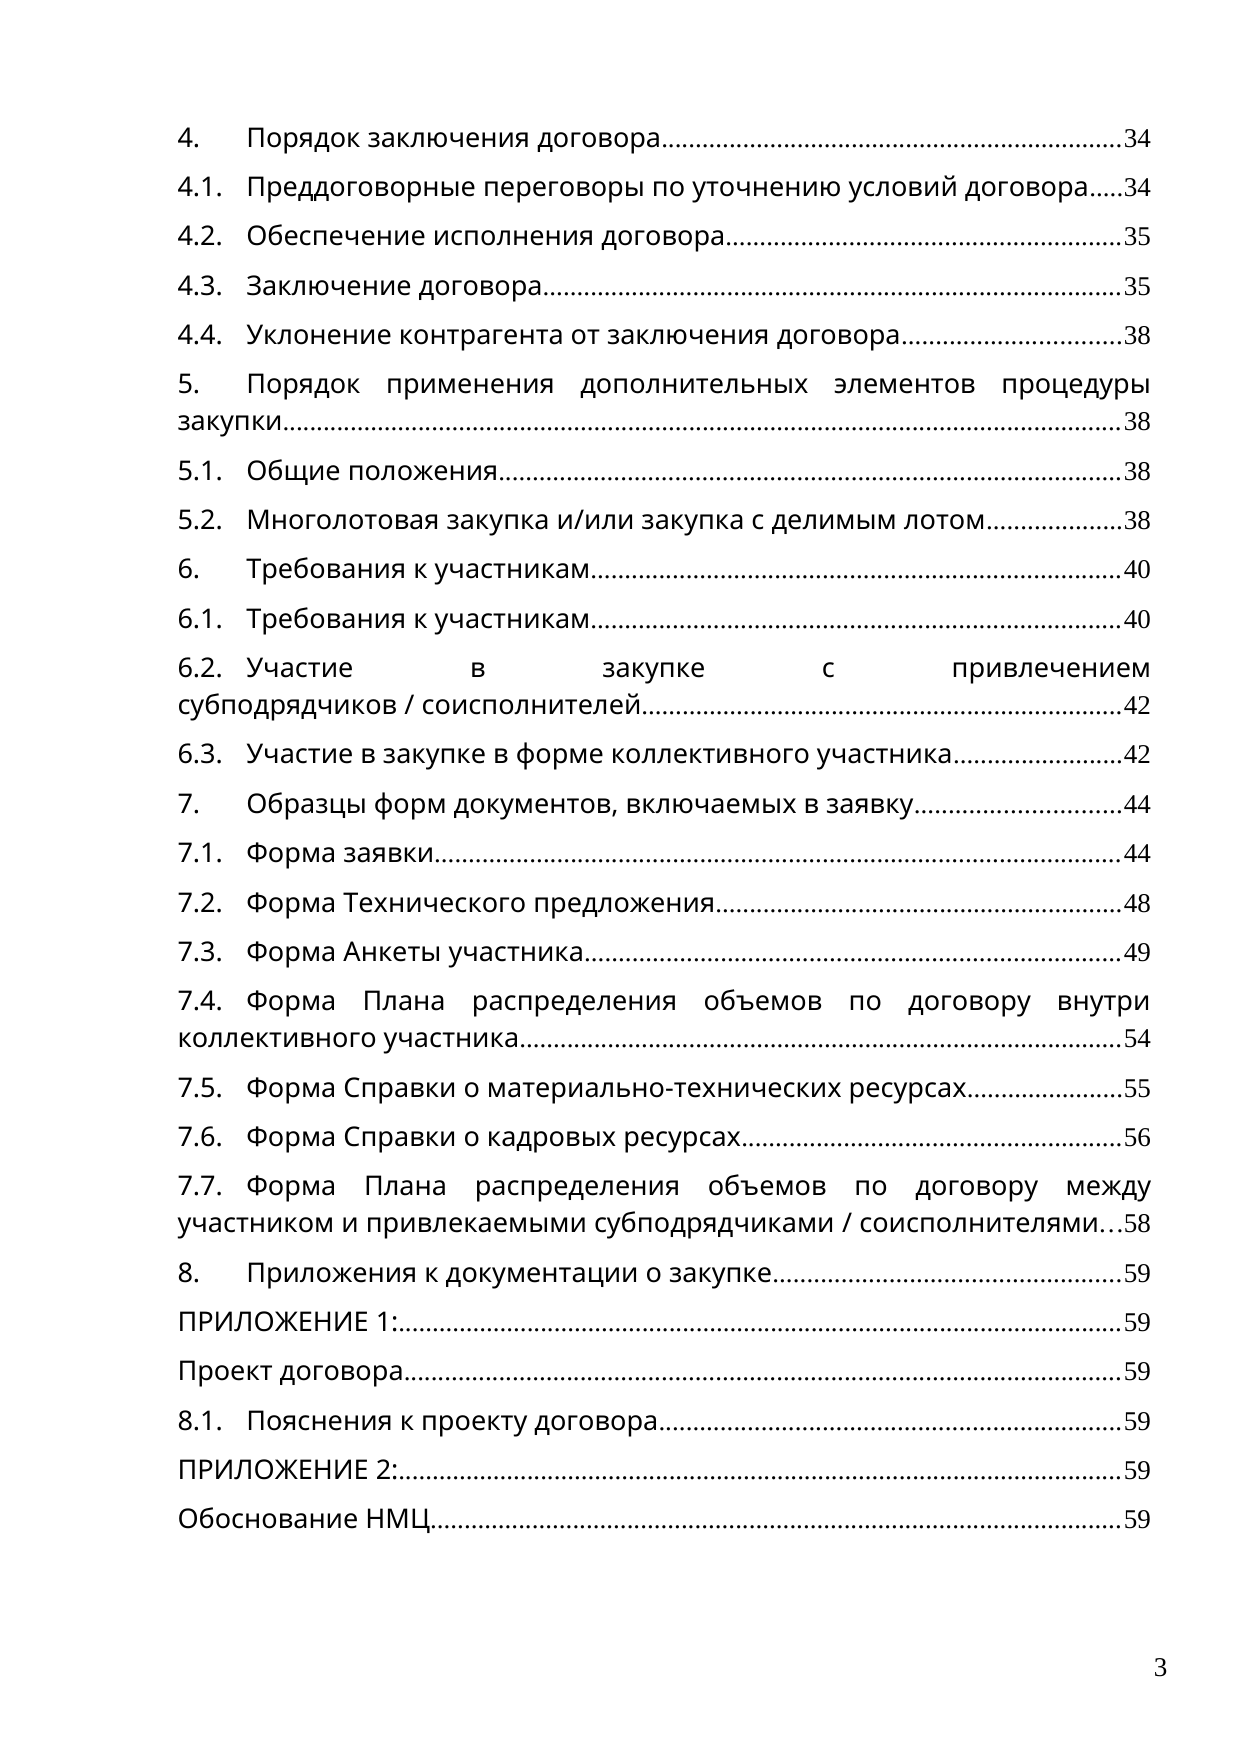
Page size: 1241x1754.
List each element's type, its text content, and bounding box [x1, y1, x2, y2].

text 4.1. Преддоговорные переговоры по уточнению условий договора 34 [177, 167, 1152, 204]
text Обоснование НМЦ 59 [177, 1500, 1152, 1537]
text 7.6. Форма Справки о кадровых ресурсах 56 [177, 1117, 1152, 1154]
text Проект договора 59 [177, 1352, 1152, 1389]
text 6.3. Участие в закупке в форме коллективного участника 42 [177, 735, 1152, 772]
text 4.3. Заключение договора 35 [177, 266, 1152, 303]
text 7.4. Форма Плана распределения объемов по договору внутри коллективного участника 54 [177, 982, 1152, 1056]
text 4.4. Уклонение контрагента от заключения договора 38 [177, 316, 1152, 352]
text 5. Порядок применения дополнительных элементов процедуры закупки 38 [177, 365, 1152, 439]
text 5.1. Общие положения 38 [177, 451, 1152, 488]
text 6. Требования к участникам 40 [177, 550, 1152, 587]
text 6.2. Участие в закупке с привлечением субподрядчиков / соисполнителей 42 [177, 649, 1152, 722]
text 7.2. Форма Технического предложения 48 [177, 883, 1152, 920]
text 7.1. Форма заявки 44 [177, 834, 1152, 871]
text 4.2. Обеспечение исполнения договора 35 [177, 217, 1152, 254]
text 8. Приложения к документации о закупке 59 [177, 1253, 1152, 1290]
text 7.7. Форма Плана распределения объемов по договору между участником и привлекаемыми субподрядчиками / соисполнителями 58 [177, 1167, 1152, 1241]
text 7.3. Форма Анкеты участника 49 [177, 932, 1152, 969]
text 5.2. Многолотовая закупка и/или закупка с делимым лотом 38 [177, 501, 1152, 537]
text 7.5. Форма Справки о материально-технических ресурсах 55 [177, 1068, 1152, 1105]
text ПРИЛОЖЕНИЕ 1: 59 [177, 1302, 1152, 1339]
text 8.1. Пояснения к проекту договора 59 [177, 1401, 1152, 1438]
text 4. Порядок заключения договора 34 [177, 118, 1152, 155]
text 6.1. Требования к участникам 40 [177, 599, 1152, 636]
text 7. Образцы форм документов, включаемых в заявку 44 [177, 784, 1152, 821]
text ПРИЛОЖЕНИЕ 2: 59 [177, 1451, 1152, 1487]
